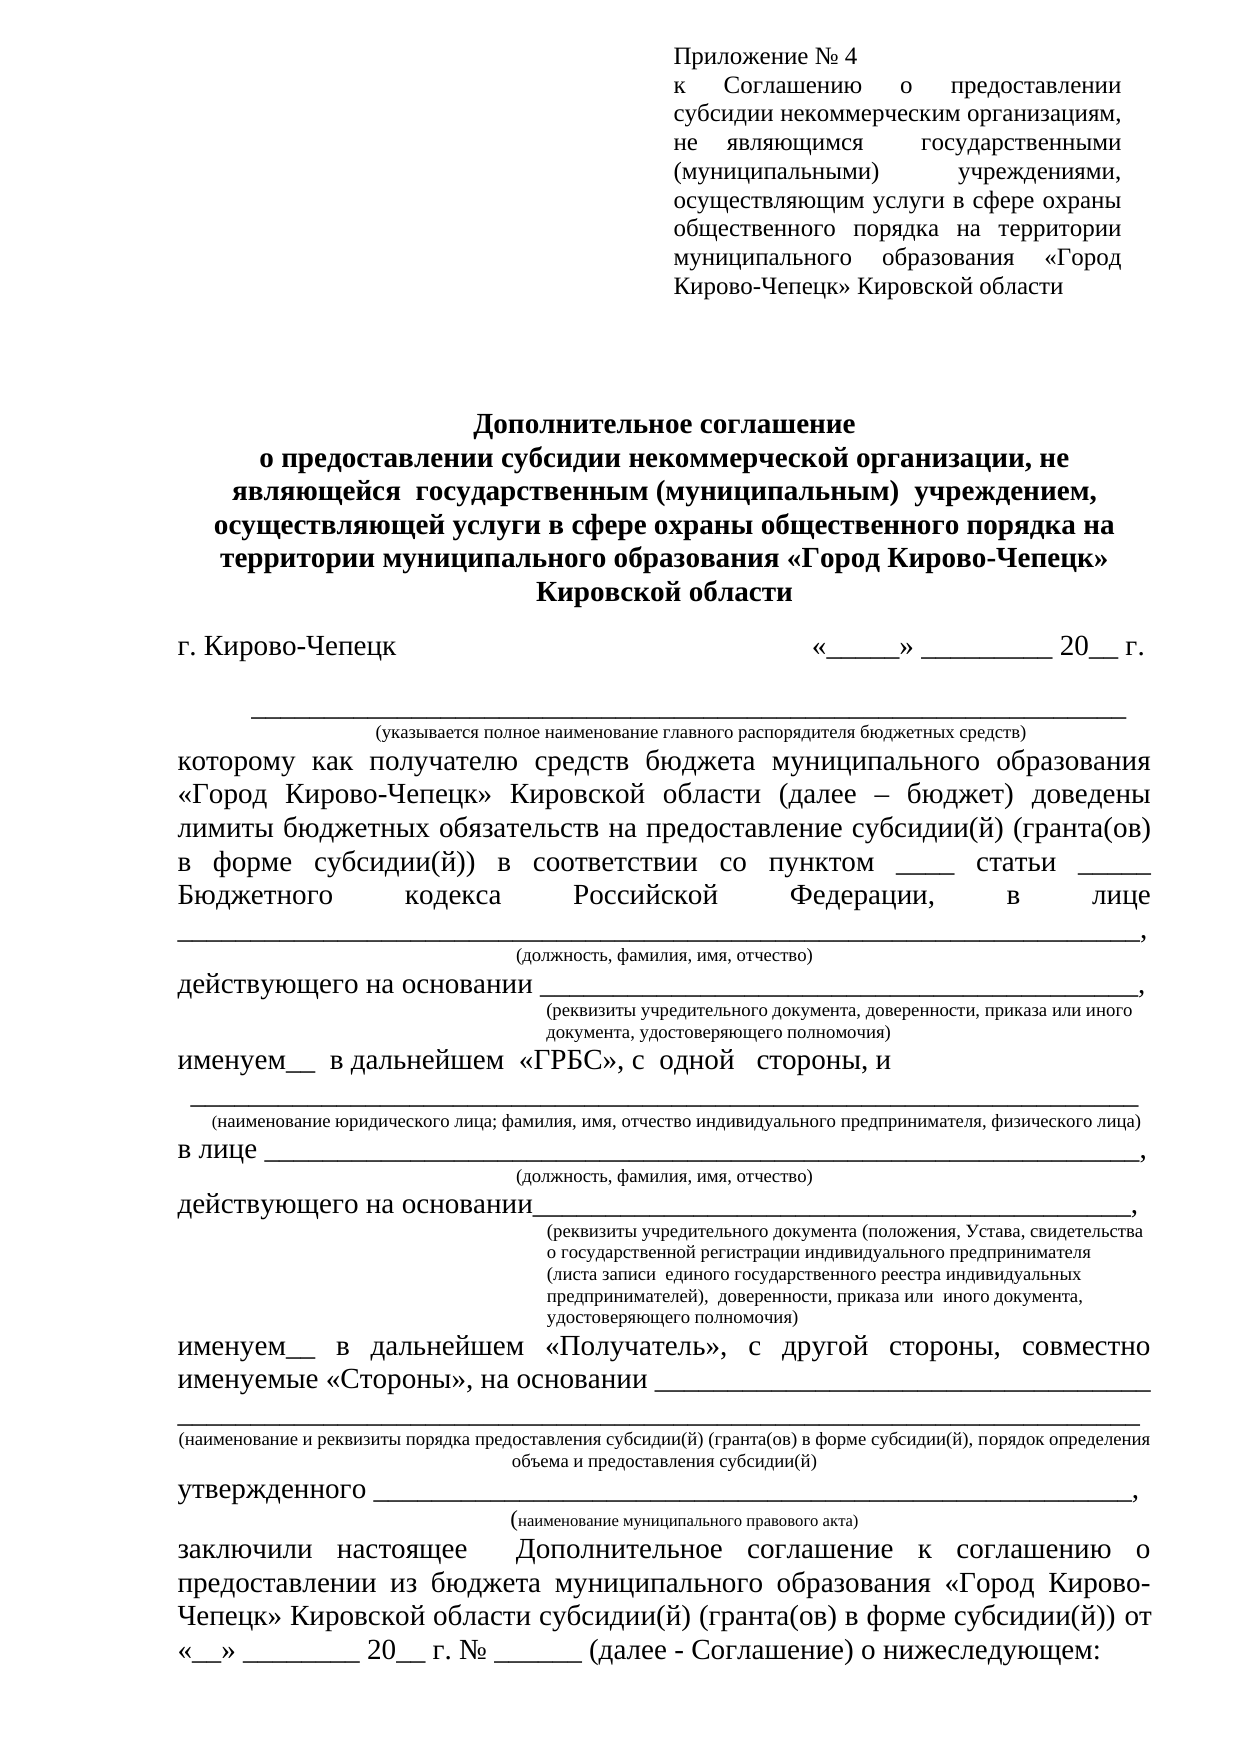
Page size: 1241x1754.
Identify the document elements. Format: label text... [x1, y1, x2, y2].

text (реквизиты учредительного документа (положения, Устава, свидетельства [177, 1220, 1152, 1241]
text _________________________________________________________________ [177, 1076, 1152, 1109]
text предпринимателей), доверенности, приказа или иного документа, [177, 1284, 1152, 1306]
text г. Кирово-Чепецк «_____» _________ 20__ г. [177, 628, 1152, 662]
text __________________________________________________________________ [177, 1395, 1152, 1428]
text (наименование и реквизиты порядка предоставления субсидии(й) (гранта(ов) в форме субсидии(й), порядок определения объема и предоставления субсидии(й) [177, 1428, 1152, 1471]
text (наименование муниципального правового акта) [177, 1505, 1152, 1531]
text заключили настоящее Дополнительное соглашение к соглашению о предоставлении из бюджета муниципального образования «Город Кирово-Чепецк» Кировской области субсидии(й) (гранта(ов) в форме субсидии(й)) от «__» ________ 20__ г. № ______ (далее - Соглашение) о нижеследующем: [177, 1531, 1152, 1665]
text действующего на основании_________________________________________, [177, 1186, 1152, 1220]
text о государственной регистрации индивидуального предпринимателя [177, 1241, 1152, 1263]
text именуем__ в дальнейшем «Получатель», с другой стороны, совместно именуемые «Стороны», на основании __________________________________ [177, 1328, 1152, 1395]
text действующего на основании _________________________________________, [177, 966, 1152, 999]
text (должность, фамилия, имя, отчество) [177, 1165, 1152, 1186]
text удостоверяющего полномочия) [177, 1306, 1152, 1328]
text утвержденного ____________________________________________________, [177, 1471, 1152, 1505]
text именуем__ в дальнейшем «ГРБС», с одной стороны, и [177, 1042, 1152, 1076]
text (должность, фамилия, имя, отчество) [177, 944, 1152, 966]
table_header Приложение № 4 к Соглашению о предоставлении субсидии некоммерческим организациям, не являющимся государственными (муниципальными) учреждениями, осуществляющим услуги в сфере охраны общественного порядка на территории муниципального образования «Город Кирово-Чепецк» Кировской области [662, 41, 1133, 300]
text ____________________________________________________________ [177, 688, 1152, 721]
text (указывается полное наименование главного распорядителя бюджетных средств) [177, 721, 1152, 743]
text (листа записи единого государственного реестра индивидуальных [177, 1263, 1152, 1284]
text в лице ____________________________________________________________, [177, 1131, 1152, 1165]
text Дополнительное соглашение [177, 406, 1152, 440]
text (реквизиты учредительного документа, доверенности, приказа или иного [472, 999, 1152, 1021]
text которому как получателю средств бюджета муниципального образования «Город Кирово-Чепецк» Кировской области (далее – бюджет) доведены лимиты бюджетных обязательств на предоставление субсидии(й) (гранта(ов) в форме субсидии(й)) в соответствии со пунктом ____ статьи _____ Бюджетного кодекса Российской Федерации, в лице __________________________________________________________________, [177, 743, 1152, 944]
text (наименование юридического лица; фамилия, имя, отчество индивидуального предпринимателя, физического лица) [177, 1109, 1152, 1131]
text документа, удостоверяющего полномочия) [472, 1021, 1152, 1042]
text о предоставлении субсидии некоммерческой организации, не являющейся государственным (муниципальным) учреждением, осуществляющей услуги в сфере охраны общественного порядка на территории муниципального образования «Город Кирово-Чепецк» Кировской области [177, 440, 1152, 608]
